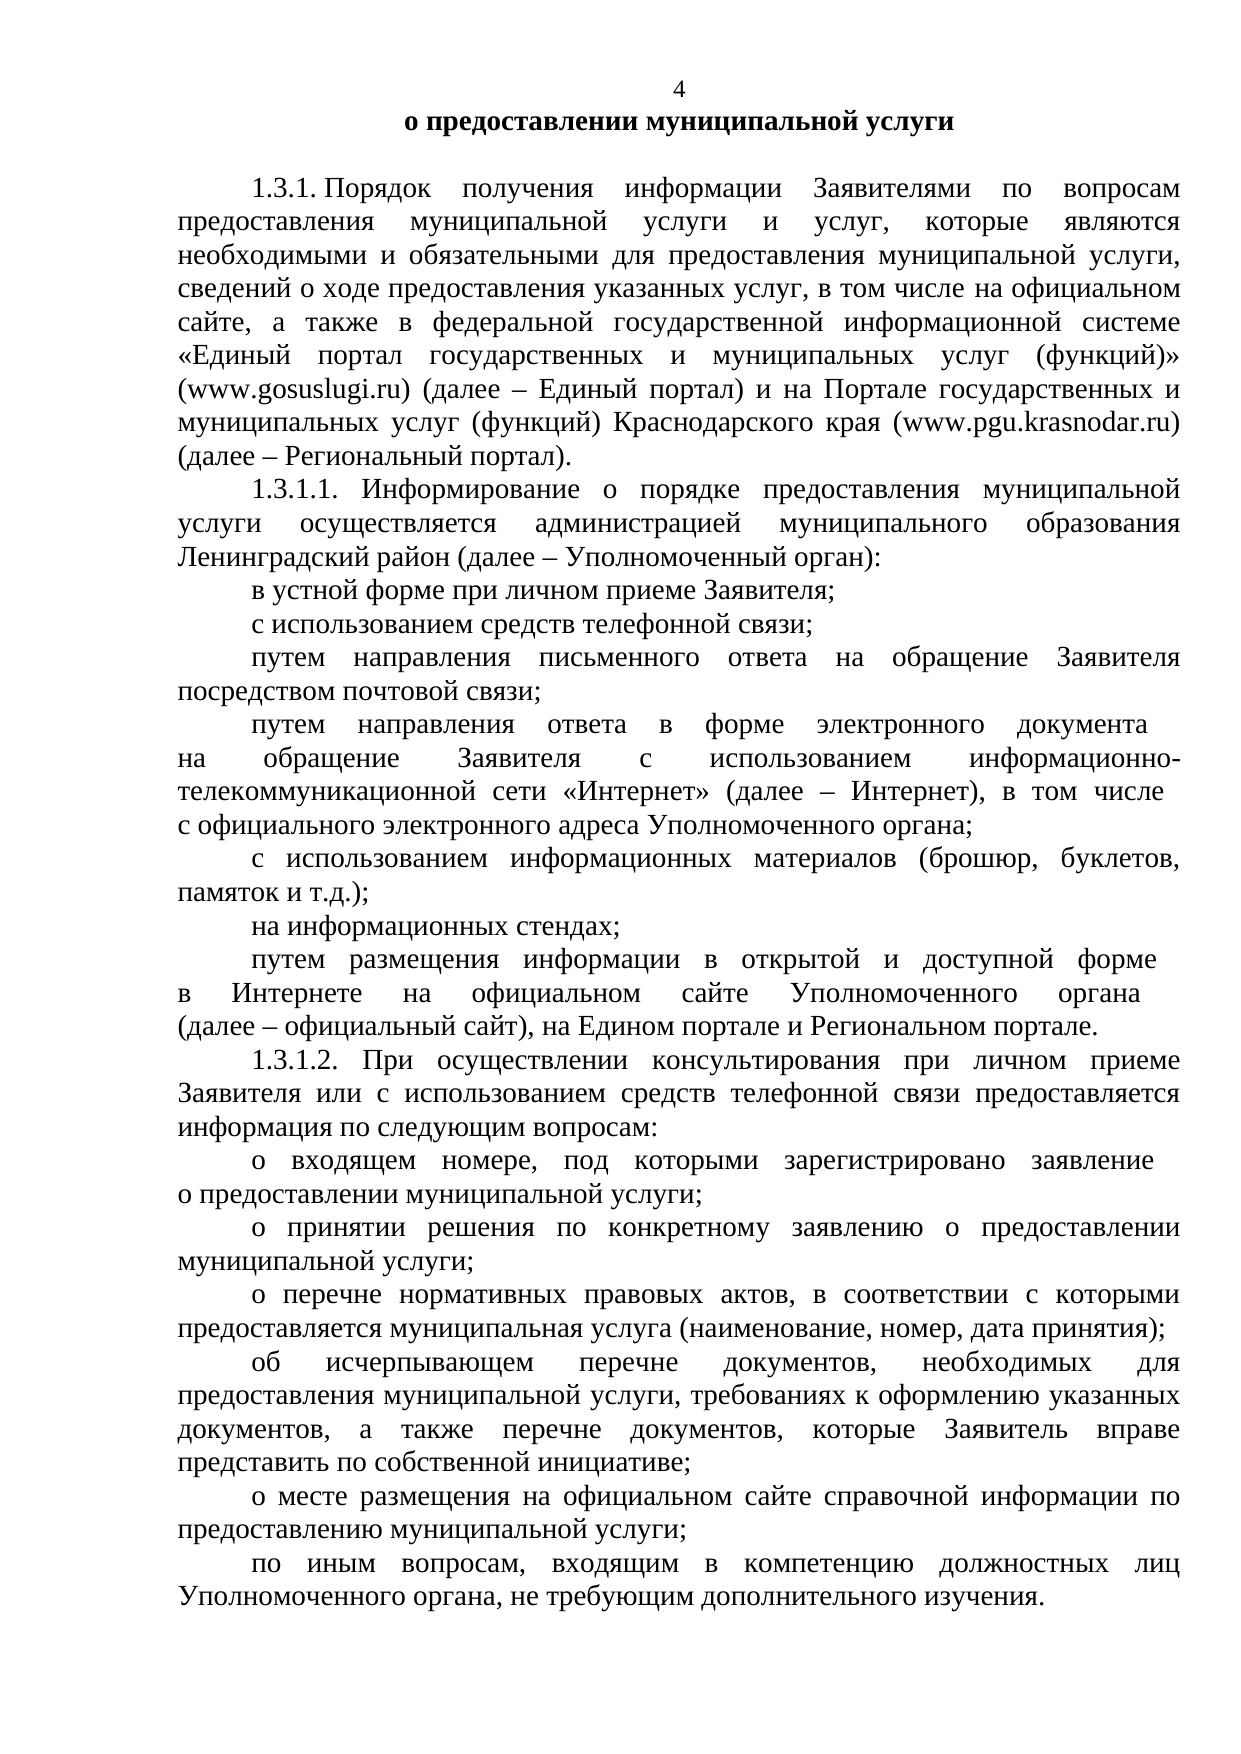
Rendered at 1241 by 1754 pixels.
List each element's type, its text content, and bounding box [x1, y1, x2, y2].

text 1.3.1.2. При осуществлении консультирования при личном приеме Заявителя или с использованием средств телефонной связи предоставляется информация по следующим вопросам: [177, 1042, 1181, 1142]
text 1.3.1. Порядок получения информации Заявителями по вопросам предоставления муниципальной услуги и услуг, которые являются необходимыми и обязательными для предоставления муниципальной услуги, сведений о ходе предоставления указанных услуг, в том числе на официальном сайте, а также в федеральной государственной информационной системе «Единый портал государственных и муниципальных услуг (функций)» (www.gosuslugi.ru) (далее – Единый портал) и на Портале государственных и муниципальных услуг (функций) Краснодарского края (www.pgu.krasnodar.ru) (далее – Региональный портал). [177, 170, 1181, 472]
text в устной форме при личном приеме Заявителя; [177, 572, 1181, 606]
text с использованием информационных материалов (брошюр, буклетов, памяток и т.д.); [177, 841, 1181, 908]
text путем направления ответа в форме электронного документа на обращение Заявителя с использованием информационно-телекоммуникационной сети «Интернет» (далее – Интернет), в том числе с официального электронного адреса Уполномоченного органа; [177, 706, 1181, 841]
text о входящем номере, под которыми зарегистрировано заявление о предоставлении муниципальной услуги; [177, 1142, 1181, 1209]
text о месте размещения на официальном сайте справочной информации по предоставлению муниципальной услуги; [177, 1478, 1181, 1545]
text по иным вопросам, входящим в компетенцию должностных лиц Уполномоченного органа, не требующим дополнительного изучения. [177, 1545, 1181, 1612]
text на информационных стендах; [177, 908, 1181, 941]
text путем направления письменного ответа на обращение Заявителя посредством почтовой связи; [177, 639, 1181, 706]
text о предоставлении муниципальной услуги [177, 103, 1181, 136]
text о перечне нормативных правовых актов, в соответствии с которыми предоставляется муниципальная услуга (наименование, номер, дата принятия); [177, 1277, 1181, 1344]
text путем размещения информации в открытой и доступной форме в Интернете на официальном сайте Уполномоченного органа (далее – официальный сайт), на Едином портале и Региональном портале. [177, 941, 1181, 1042]
text об исчерпывающем перечне документов, необходимых для предоставления муниципальной услуги, требованиях к оформлению указанных документов, а также перечне документов, которые Заявитель вправе представить по собственной инициативе; [177, 1344, 1181, 1478]
text 1.3.1.1. Информирование о порядке предоставления муниципальной услуги осуществляется администрацией муниципального образования Ленинградский район (далее – Уполномоченный орган): [177, 472, 1181, 572]
text с использованием средств телефонной связи; [177, 606, 1181, 639]
text о принятии решения по конкретному заявлению о предоставлении муниципальной услуги; [177, 1209, 1181, 1277]
